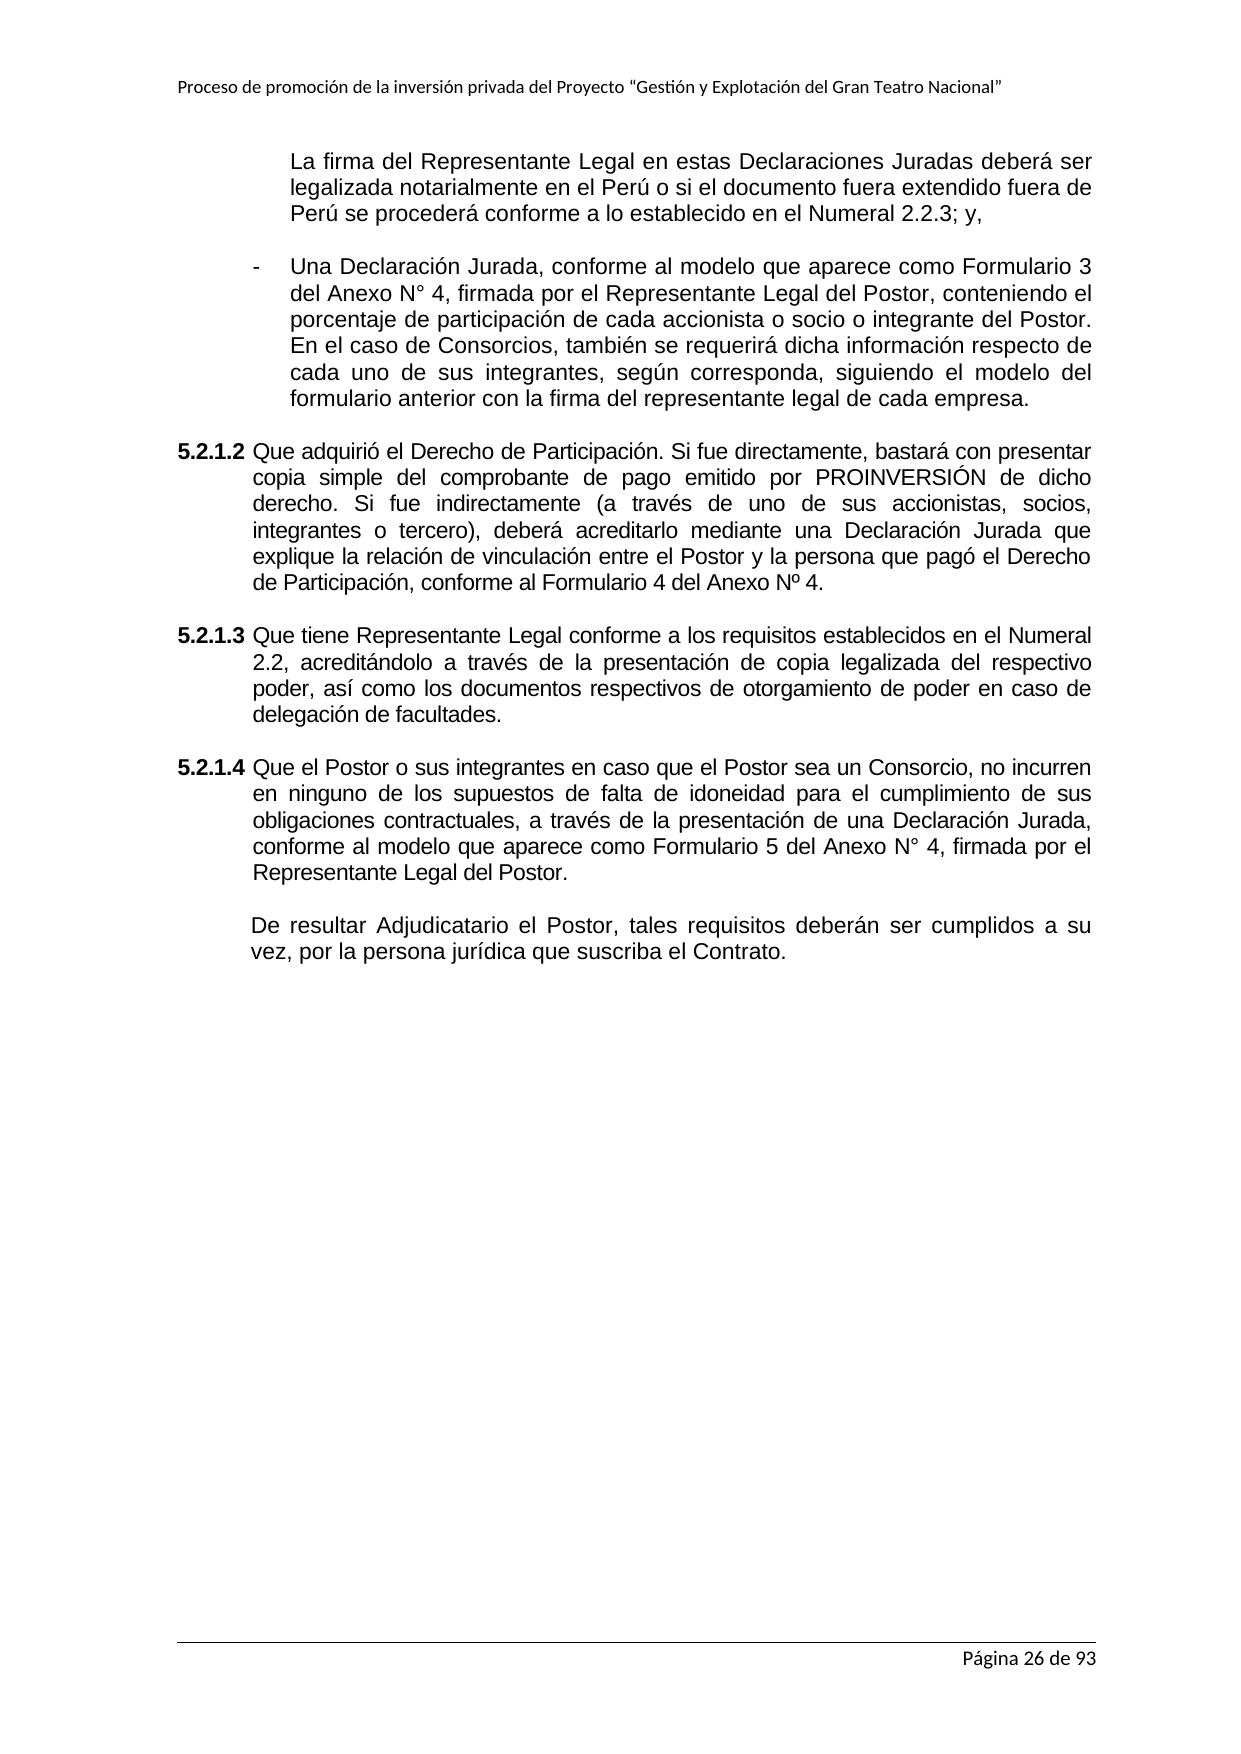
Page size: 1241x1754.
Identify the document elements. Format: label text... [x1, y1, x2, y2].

subtitle Que tiene Representante Legal conforme a los requisitos establecidos en el Numeral 2.2, acreditándolo a través de la presentación de copia legalizada del respectivo poder, así como los documentos respectivos de otorgamiento de poder en caso de delegación de facultades. [177, 622, 1092, 727]
subtitle Que adquirió el Derecho de Participación. Si fue directamente, bastará con presentar copia simple del comprobante de pago emitido por PROINVERSIÓN de dicho derecho. Si fue indirectamente (a través de uno de sus accionistas, socios, integrantes o tercero), deberá acreditarlo mediante una Declaración Jurada que explique la relación de vinculación entre el Postor y la persona que pagó el Derecho de Participación, conforme al Formulario 4 del Anexo Nº 4. [177, 438, 1092, 596]
list Una Declaración Jurada, conforme al modelo que aparece como Formulario 3 del Anexo N° 4, firmada por el Representante Legal del Postor, conteniendo el porcentaje de participación de cada accionista o socio o integrante del Postor. En el caso de Consorcios, también se requerirá dicha información respecto de cada uno de sus integrantes, según corresponda, siguiendo el modelo del formulario anterior con la firma del representante legal de cada empresa. [252, 253, 1092, 411]
subtitle Que el Postor o sus integrantes en caso que el Postor sea un Consorcio, no incurren en ninguno de los supuestos de falta de idoneidad para el cumplimiento de sus obligaciones contractuales, a través de la presentación de una Declaración Jurada, conforme al modelo que aparece como Formulario 5 del Anexo N° 4, firmada por el Representante Legal del Postor. [177, 754, 1092, 886]
text De resultar Adjudicatario el Postor, tales requisitos deberán ser cumplidos a su vez, por la persona jurídica que suscriba el Contrato. [251, 912, 1092, 965]
text La firma del Representante Legal en estas Declaraciones Juradas deberá ser legalizada notarialmente en el Perú o si el documento fuera extendido fuera de Perú se procederá conforme a lo establecido en el Numeral 2.2.3; y, [290, 148, 1092, 227]
